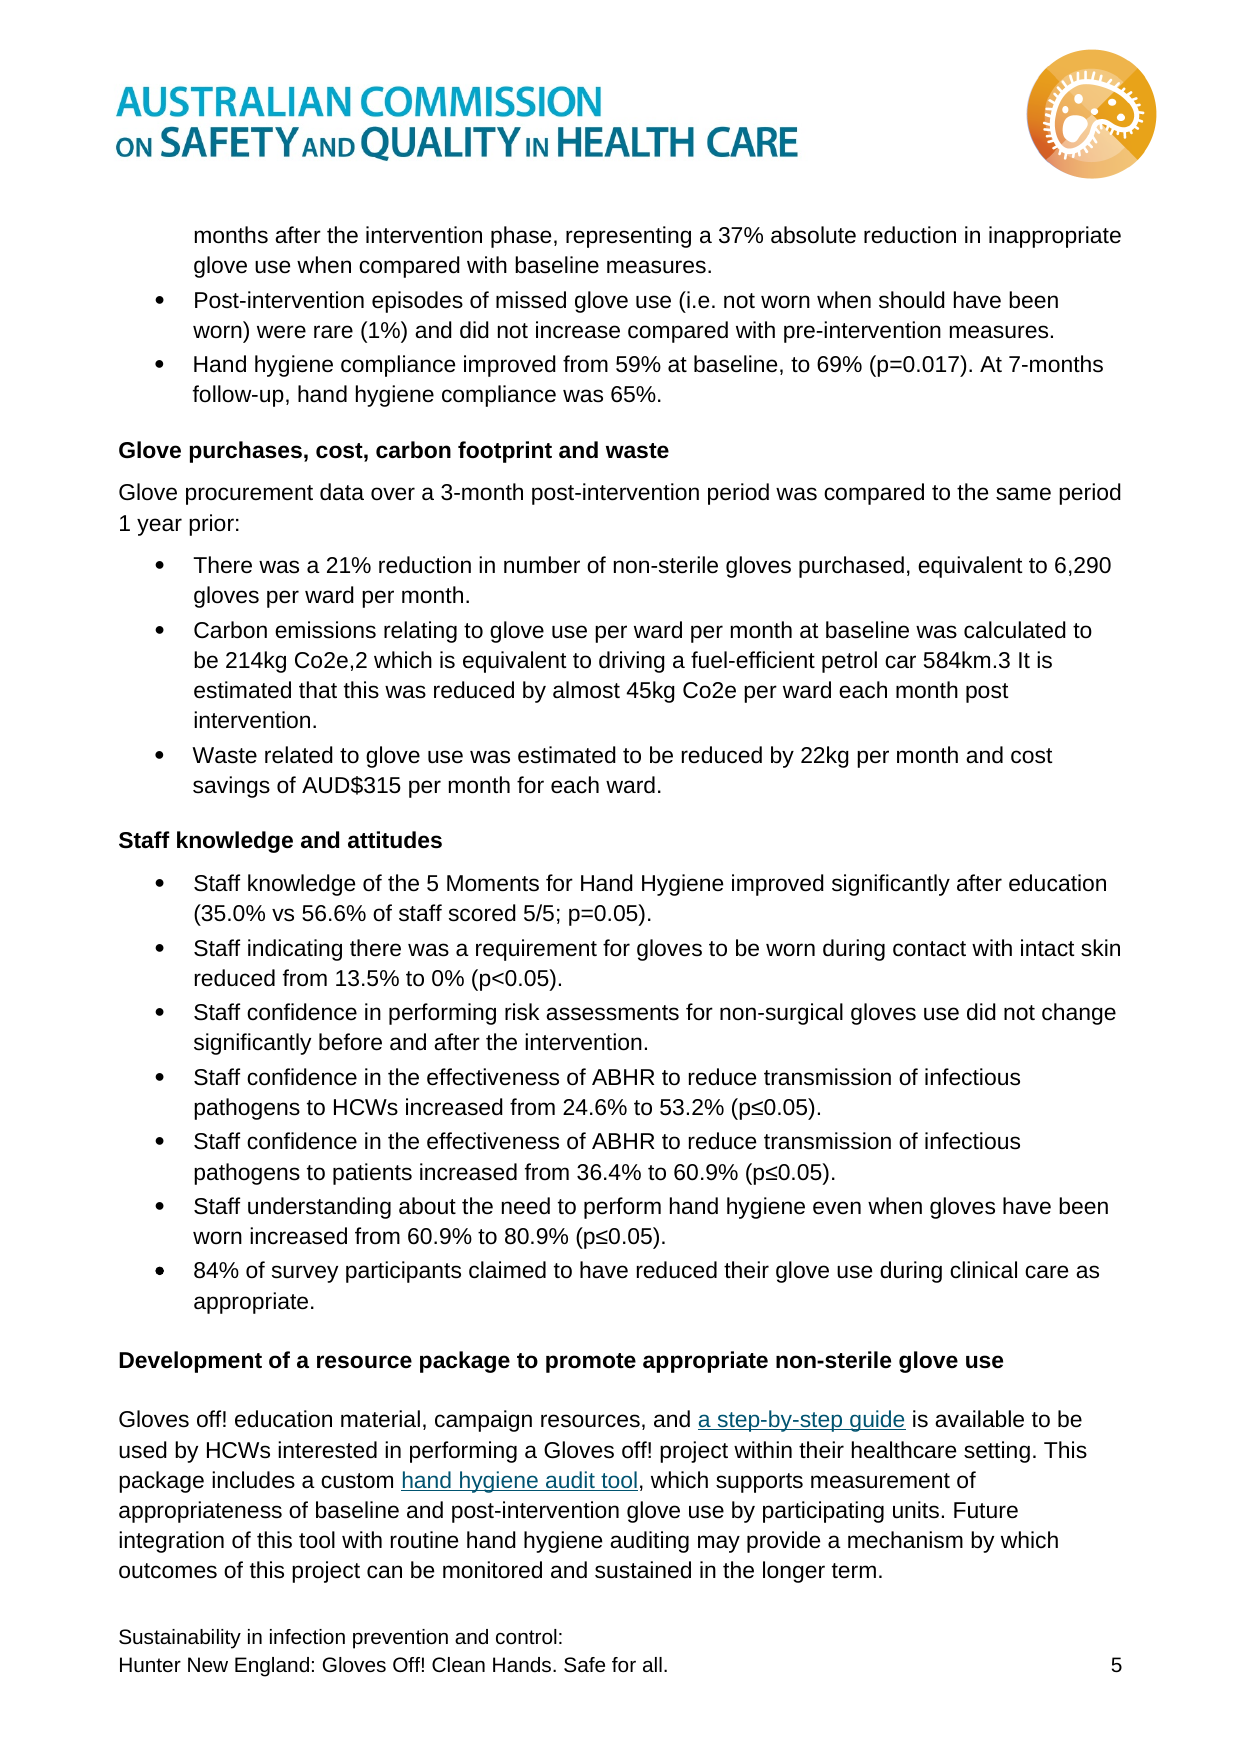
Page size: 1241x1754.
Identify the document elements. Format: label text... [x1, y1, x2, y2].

list Carbon emissions relating to glove use per ward per month at baseline was calculated to be 214kg Co2e,2 which is equivalent to driving a fuel-efficient petrol car 584km.3 It is estimated that this was reduced by almost 45kg Co2e per ward each month post intervention. [156, 617, 1122, 734]
list Staff confidence in performing risk assessments for non-surgical gloves use did not change significantly before and after the intervention. [156, 999, 1122, 1056]
picture [1008, 40, 1169, 188]
list 84% of survey participants claimed to have reduced their glove use during clinical care as appropriate. [156, 1257, 1122, 1314]
list There was a 21% reduction in number of non-sterile gloves purchased, equivalent to 6,290 gloves per ward per month. [156, 552, 1122, 609]
list Staff confidence in the effectiveness of ABHR to reduce transmission of infectious pathogens to HCWs increased from 24.6% to 53.2% (p≤0.05). [156, 1064, 1122, 1120]
list Waste related to glove use was estimated to be reduced by 22kg per month and cost savings of AUD$315 per month for each ward. [155, 742, 1122, 798]
list Staff indicating there was a requirement for gloves to be worn during contact with intact skin reduced from 13.5% to 0% (p<0.05). [156, 934, 1122, 991]
list Hand hygiene compliance improved from 59% at baseline, to 69% (p=0.017). At 7-months follow-up, hand hygiene compliance was 65%. [155, 351, 1122, 408]
picture [103, 73, 810, 163]
list Staff confidence in the effectiveness of ABHR to reduce transmission of infectious pathogens to patients increased from 36.4% to 60.9% (p≤0.05). [156, 1128, 1122, 1185]
list Post-intervention episodes of missed glove use (i.e. not worn when should have been worn) were rare (1%) and did not increase compared with pre-intervention measures. [156, 287, 1122, 343]
text Glove purchases, cost, carbon footprint and waste [118, 437, 1122, 463]
list Staff knowledge of the 5 Moments for Hand Hygiene improved significantly after education (35.0% vs 56.6% of staff scored 5/5; p=0.05). [156, 870, 1122, 927]
list Staff understanding about the need to perform hand hygiene even when gloves have been worn increased from 60.9% to 80.9% (p≤0.05). [156, 1193, 1122, 1249]
text Development of a resource package to promote appropriate non-sterile glove use [118, 1347, 1122, 1373]
text Gloves off! education material, campaign resources, and a step-by-step guide is available to be used by HCWs interested in performing a Gloves off! project within their healthcare setting. This package includes a custom hand hygiene audit tool, which supports measurement of appropriateness of baseline and post-intervention glove use by participating units. Future integration of this tool with routine hand hygiene auditing may provide a mechanism by which outcomes of this project can be monitored and sustained in the longer term. [118, 1406, 1122, 1584]
text Glove procurement data over a 3-month post-intervention period was compared to the same period 1 year prior: [118, 479, 1122, 536]
text Staff knowledge and attitudes [118, 827, 1122, 854]
